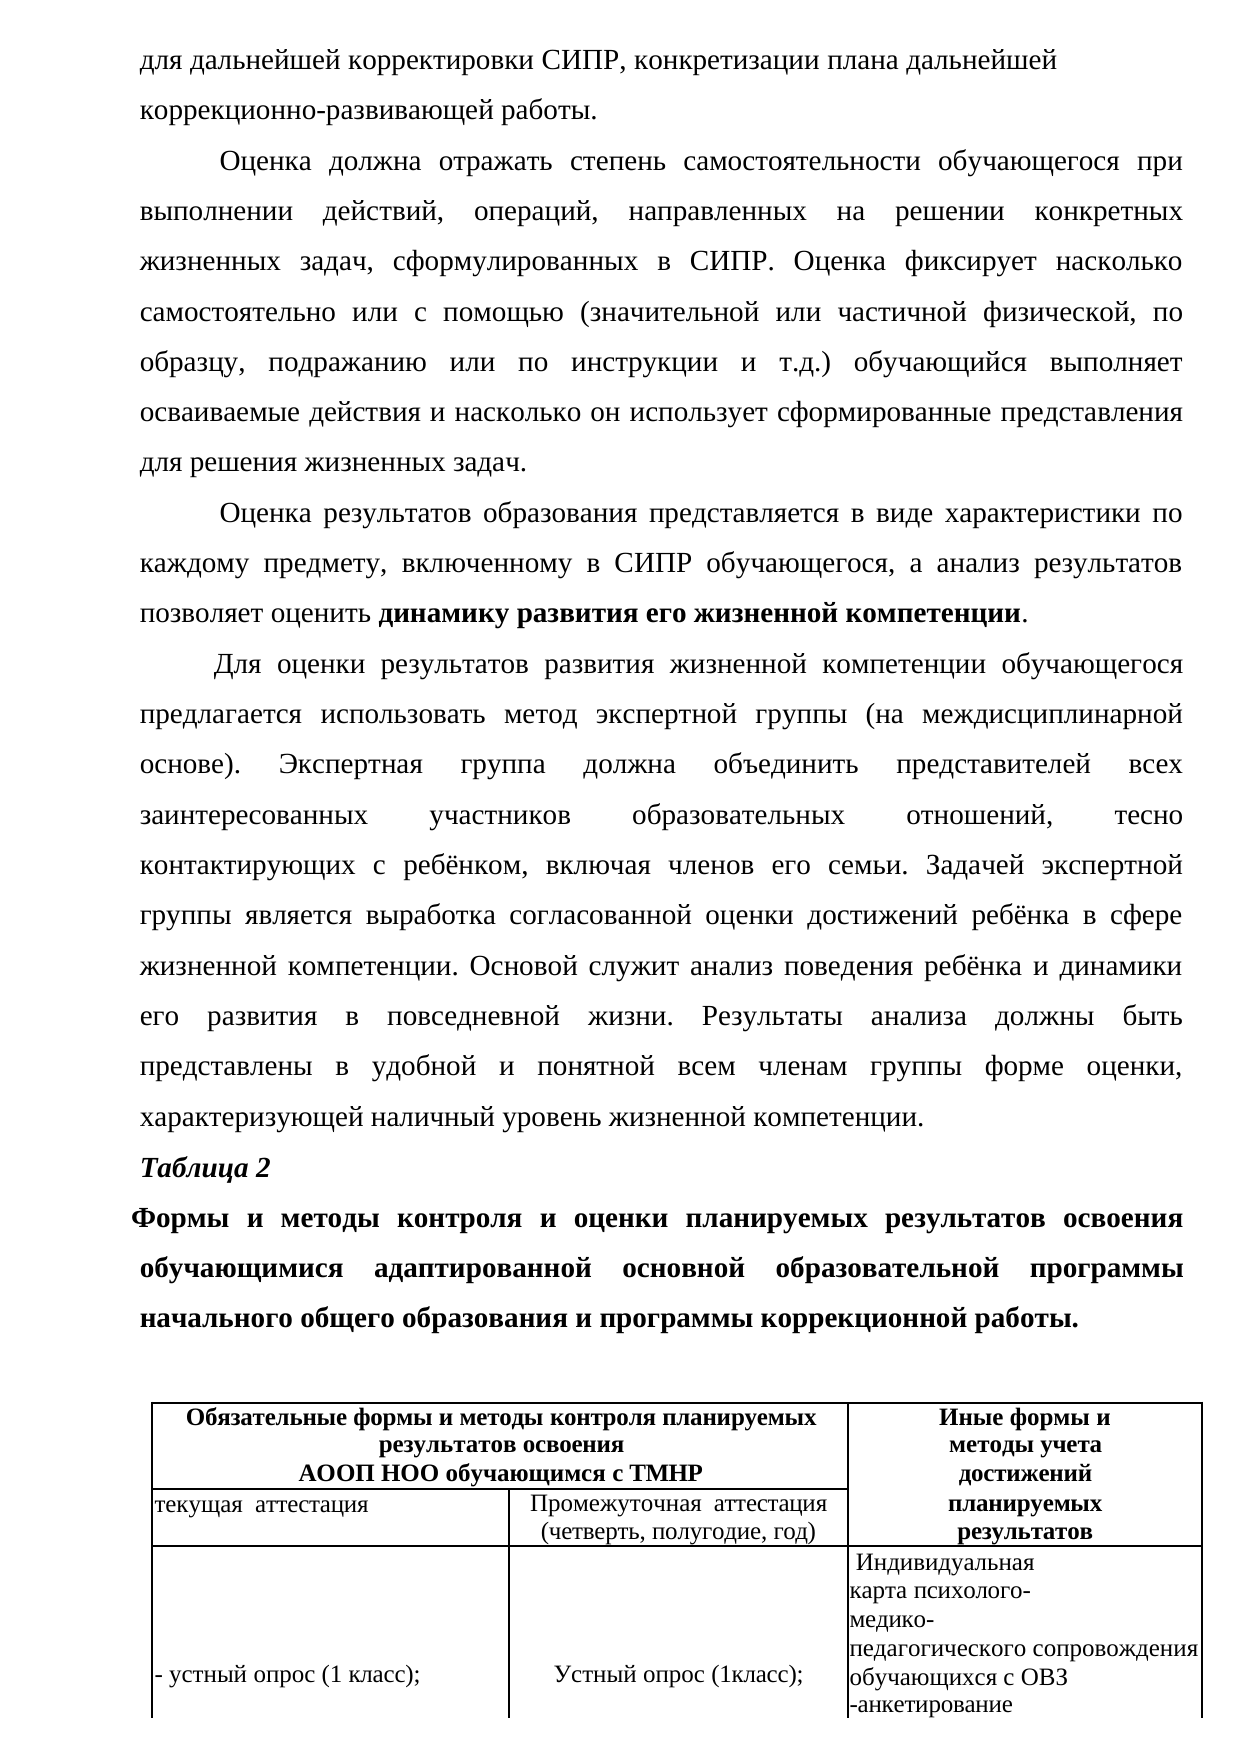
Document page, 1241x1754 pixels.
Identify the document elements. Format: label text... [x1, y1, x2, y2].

table_cell результатов [849, 1516, 1201, 1544]
table_cell (четверть, полугодие, год) [510, 1516, 847, 1544]
table_cell текущая аттестация [153, 1490, 508, 1544]
text для дальнейшей корректировки СИПР, конкретизации плана дальнейшей коррекционно-развивающей работы. [139, 42, 1057, 126]
table_cell Устный опрос (1класс); [510, 1547, 847, 1718]
table_cell методы учета [849, 1431, 1201, 1460]
text Оценка результатов образования представляется в виде характеристики по каждому предмету, включенному в СИПР обучающегося, а анализ результатов позволяет оценить динамику развития его жизненной компетенции. [139, 495, 1183, 629]
table_header Обязательные формы и методы контроля планируемых [153, 1404, 847, 1431]
table_cell планируемых [849, 1488, 1201, 1516]
table_cell АООП НОО обучающимся с ТМНР [153, 1460, 847, 1488]
table_header Иные формы и [849, 1404, 1201, 1431]
table_cell - устный опрос (1 класс); [153, 1547, 508, 1718]
table_cell Индивидуальная карта психолого-медико- педагогического сопровождения обучающихся с ОВЗ -анкетирование [849, 1547, 1201, 1718]
text Оценка должна отражать степень самостоятельности обучающегося при выполнении действий, операций, направленных на решении конкретных жизненных задач, сформулированных в СИПР. Оценка фиксирует насколько самостоятельно или с помощью (значительной или частичной физической, по образцу, подражанию или по инструкции и т.д.) обучающийся выполняет осваиваемые действия и насколько он использует сформированные представления для решения жизненных задач. [139, 143, 1184, 478]
table_cell Промежуточная аттестация [510, 1490, 847, 1516]
text Для оценки результатов развития жизненной компетенции обучающегося предлагается использовать метод экспертной группы (на междисциплинарной основе). Экспертная группа должна объединить представителей всех заинтересованных участников образовательных отношений, тесно контактирующих с ребёнком, включая членов его семьи. Задачей экспертной группы является выработка согласованной оценки достижений ребёнка в сфере жизненной компетенции. Основой служит анализ поведения ребёнка и динамики его развития в повседневной жизни. Результаты анализа должны быть представлены в удобной и понятной всем членам группы форме оценки, характеризующей наличный уровень жизненной компетенции. [139, 646, 1184, 1132]
text Таблица 2 [139, 1150, 1215, 1183]
table_cell результатов освоения [153, 1431, 847, 1460]
subtitle Формы и методы контроля и оценки планируемых результатов освоения обучающимися адаптированной основной образовательной программы начального общего образования и программы коррекционной работы. [131, 1200, 1184, 1334]
table_cell достижений [849, 1460, 1201, 1488]
